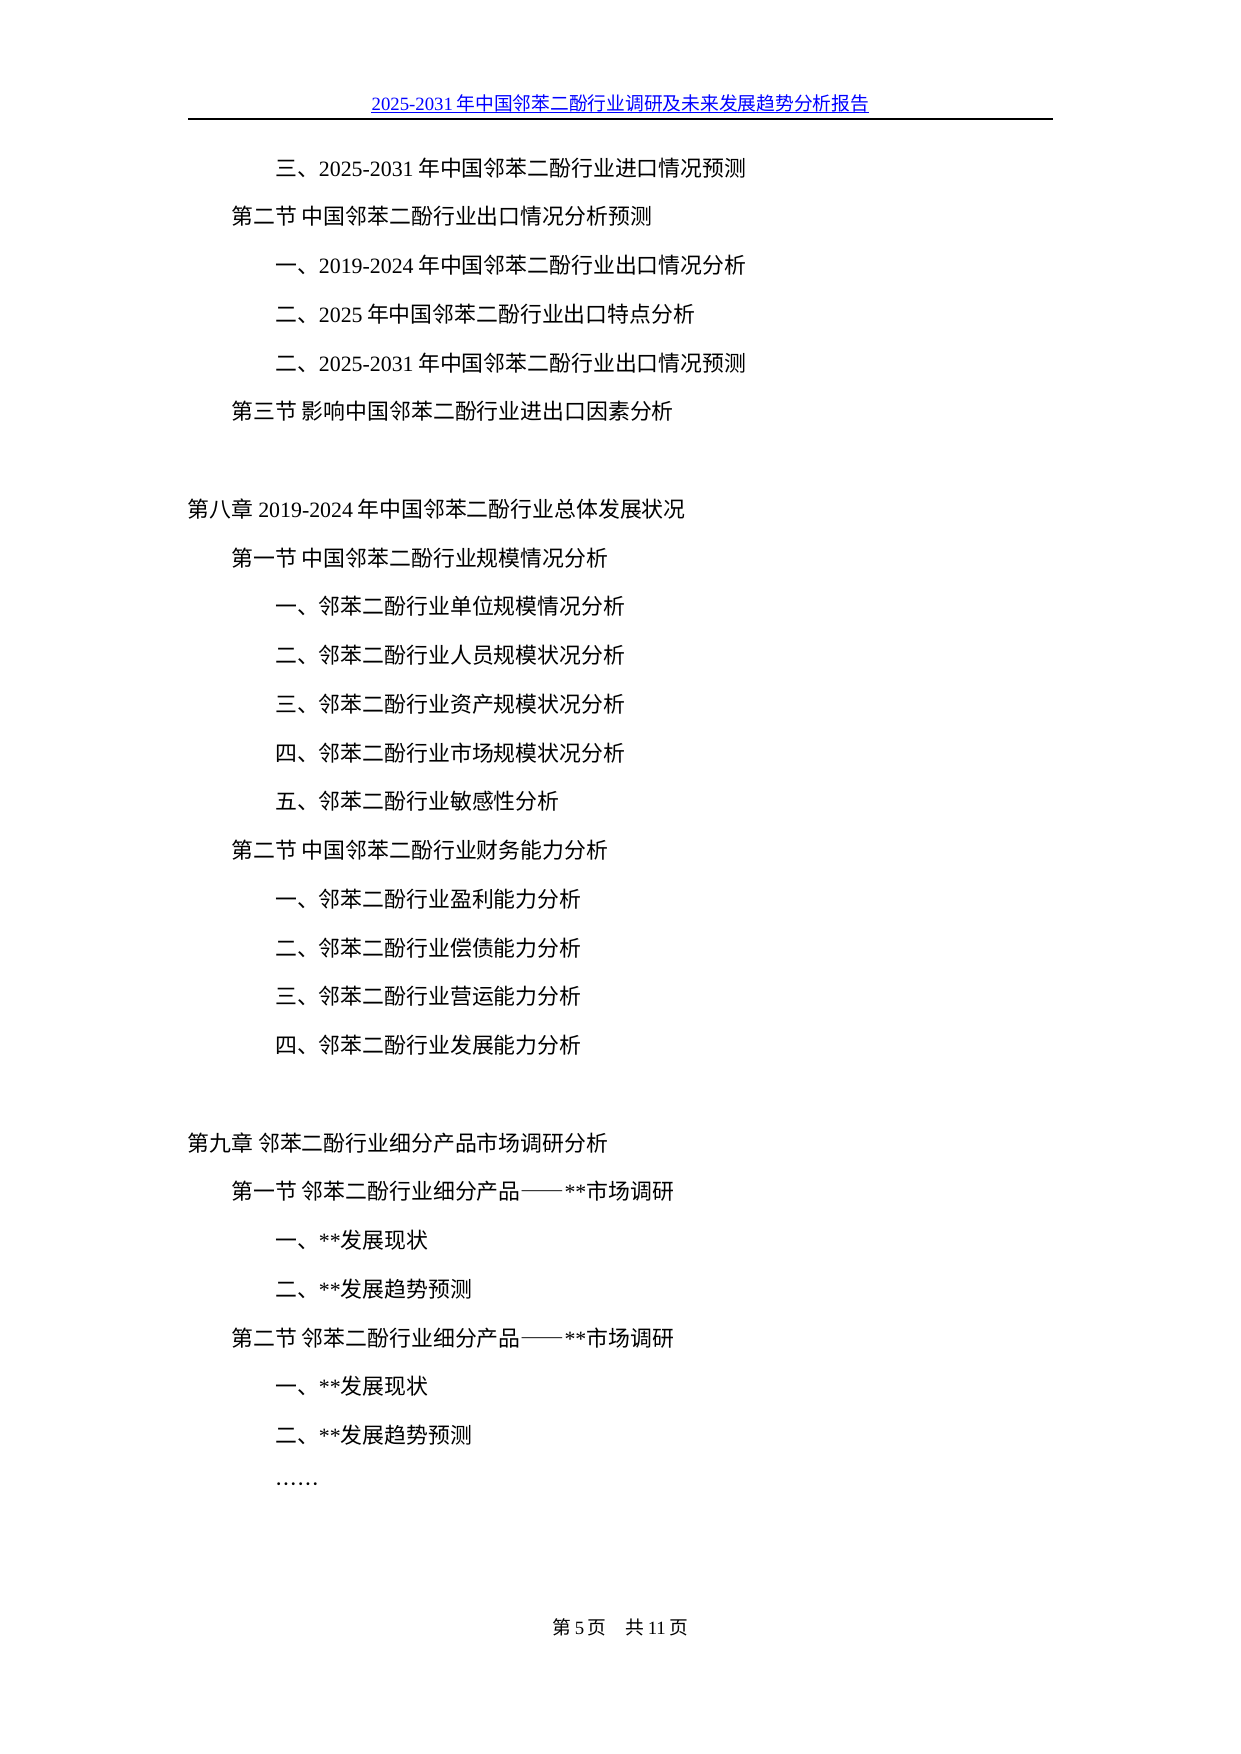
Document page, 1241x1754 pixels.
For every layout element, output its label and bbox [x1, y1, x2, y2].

text [187, 150, 1053, 1499]
